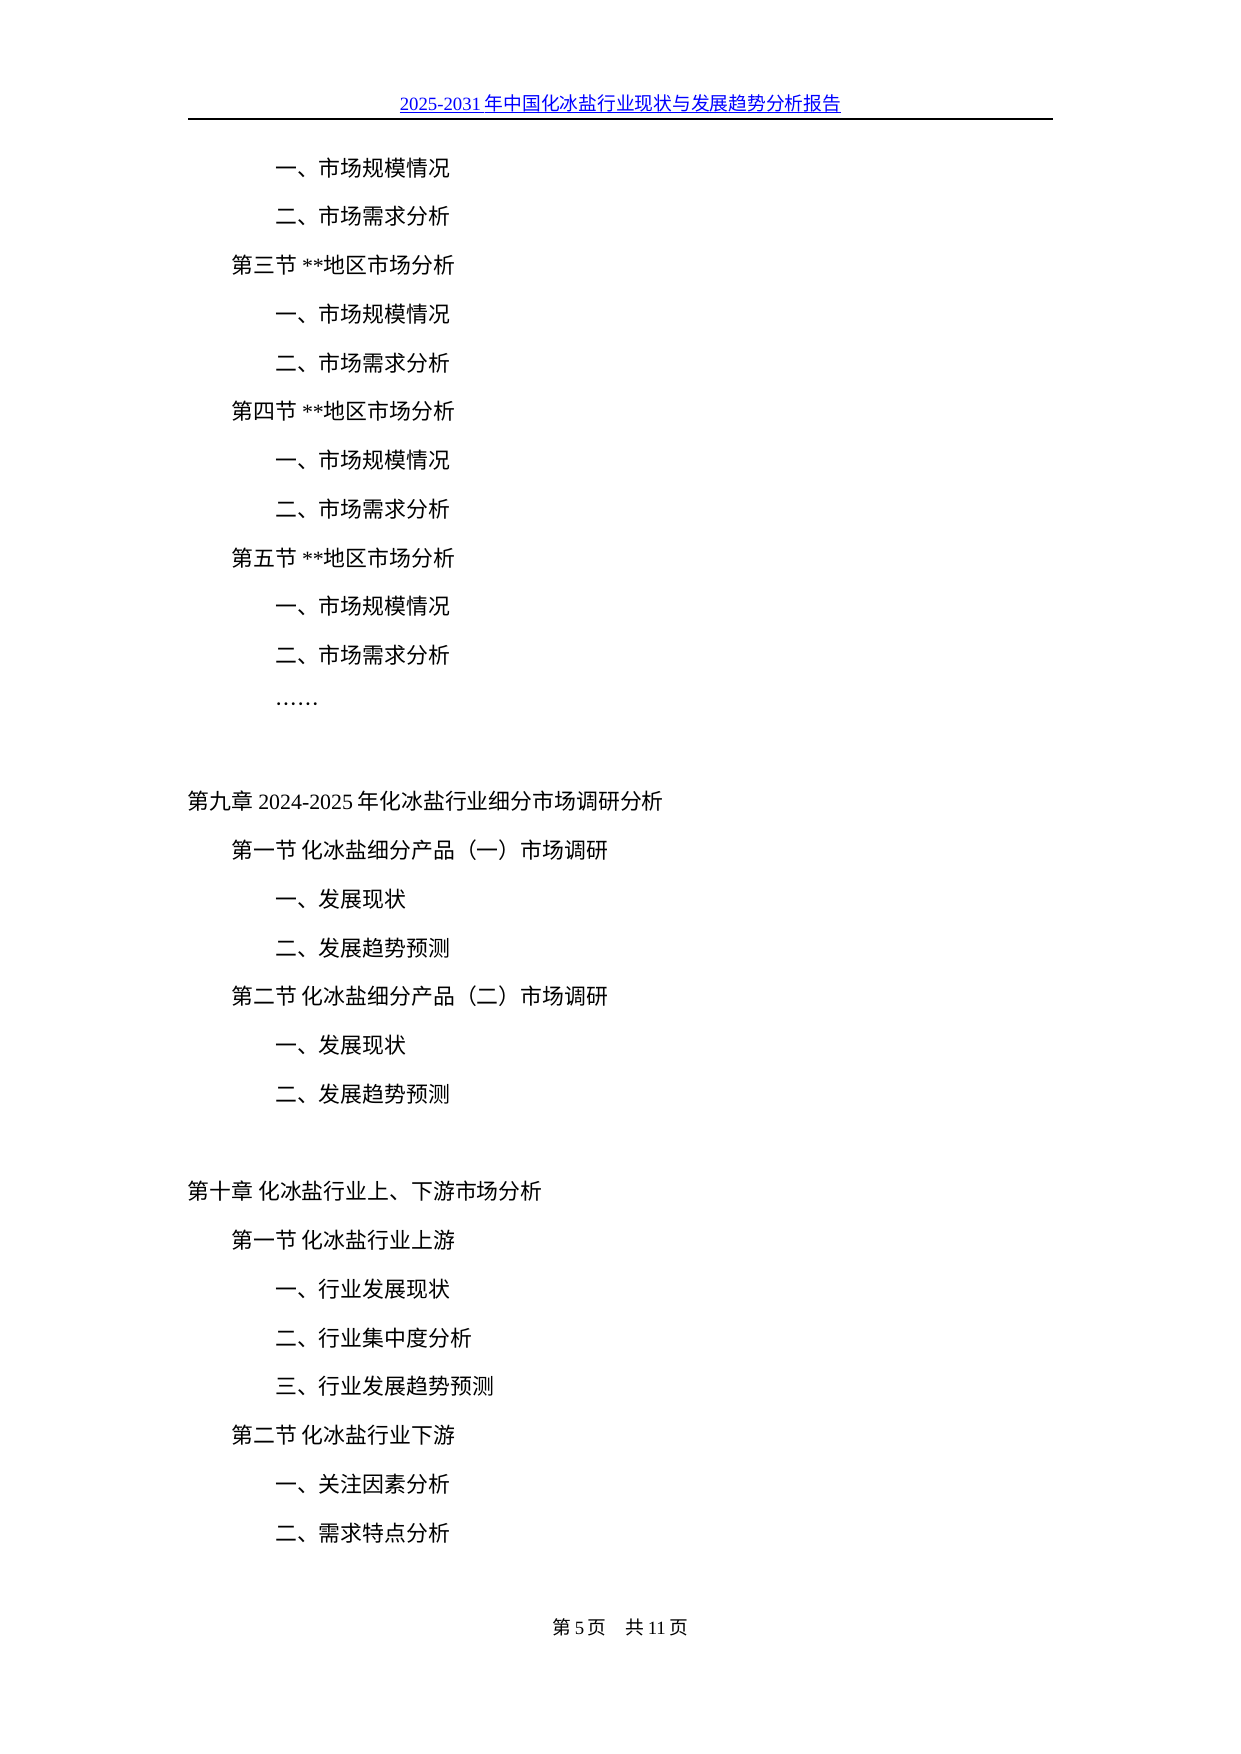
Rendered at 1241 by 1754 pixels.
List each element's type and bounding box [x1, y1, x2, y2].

text [187, 150, 1053, 1548]
